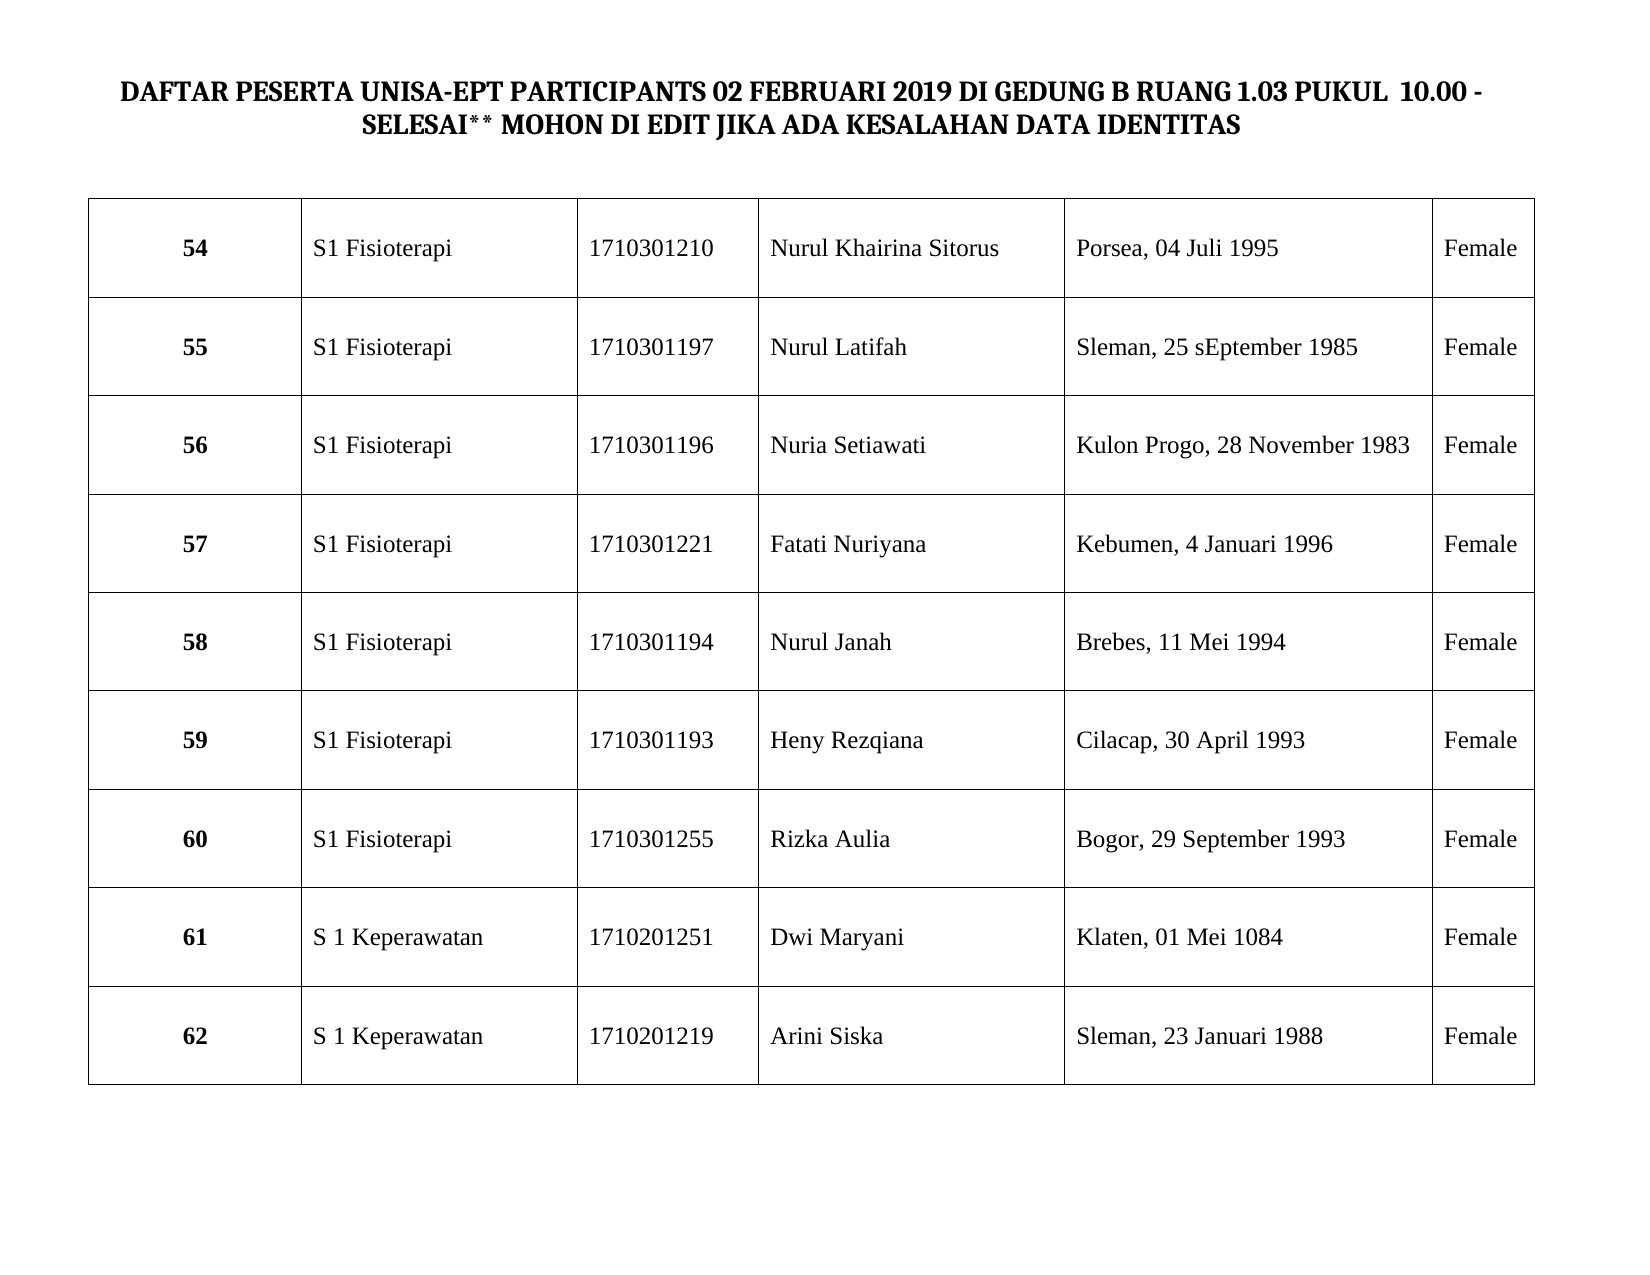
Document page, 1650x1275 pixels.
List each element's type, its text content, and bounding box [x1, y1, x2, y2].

table_cell S1 Fisioterapi [302, 495, 577, 592]
table_cell Bogor, 29 September 1993 [1065, 790, 1432, 887]
table_cell 1710301255 [578, 790, 758, 887]
table_cell Rizka Aulia [759, 790, 1064, 887]
table_cell Female [1433, 298, 1534, 395]
table_cell Dwi Maryani [759, 888, 1064, 986]
table_cell Porsea, 04 Juli 1995 [1065, 199, 1432, 297]
table_cell 58 [89, 593, 301, 690]
table_cell 60 [89, 790, 301, 887]
table_cell 1710301193 [578, 691, 758, 789]
table_cell 1710301194 [578, 593, 758, 690]
table_cell 54 [89, 199, 301, 297]
table_cell Sleman, 25 sEptember 1985 [1065, 298, 1432, 395]
table_cell Cilacap, 30 April 1993 [1065, 691, 1432, 789]
table_cell Kulon Progo, 28 November 1983 [1065, 396, 1432, 493]
table_cell Nurul Latifah [759, 298, 1064, 395]
table_cell Brebes, 11 Mei 1994 [1065, 593, 1432, 690]
table_cell 1710301197 [578, 298, 758, 395]
table_cell Female [1433, 691, 1534, 789]
table_cell S1 Fisioterapi [302, 593, 577, 690]
table_cell 55 [89, 298, 301, 395]
table_cell Female [1433, 790, 1534, 887]
table_cell Kebumen, 4 Januari 1996 [1065, 495, 1432, 592]
table_cell 62 [89, 987, 301, 1084]
table_cell Female [1433, 888, 1534, 986]
table_cell Fatati Nuriyana [759, 495, 1064, 592]
table_cell Sleman, 23 Januari 1988 [1065, 987, 1432, 1084]
table_cell Female [1433, 987, 1534, 1084]
table_cell Heny Rezqiana [759, 691, 1064, 789]
table_cell 1710301221 [578, 495, 758, 592]
table_cell Nurul Khairina Sitorus [759, 199, 1064, 297]
table_cell S1 Fisioterapi [302, 396, 577, 493]
table_cell S 1 Keperawatan [302, 987, 577, 1084]
table_cell Arini Siska [759, 987, 1064, 1084]
table_cell Female [1433, 199, 1534, 297]
table_cell S1 Fisioterapi [302, 298, 577, 395]
table_cell 1710201251 [578, 888, 758, 986]
table_cell S1 Fisioterapi [302, 691, 577, 789]
table_cell Nuria Setiawati [759, 396, 1064, 493]
table_cell 1710201219 [578, 987, 758, 1084]
table_cell Nurul Janah [759, 593, 1064, 690]
table_cell 56 [89, 396, 301, 493]
table_cell 61 [89, 888, 301, 986]
table_cell S1 Fisioterapi [302, 199, 577, 297]
table_cell S1 Fisioterapi [302, 790, 577, 887]
table_cell 57 [89, 495, 301, 592]
table_cell 59 [89, 691, 301, 789]
table_cell Female [1433, 495, 1534, 592]
table_cell S 1 Keperawatan [302, 888, 577, 986]
table_cell Female [1433, 396, 1534, 493]
table_cell 1710301210 [578, 199, 758, 297]
table_cell Female [1433, 593, 1534, 690]
table_cell Klaten, 01 Mei 1084 [1065, 888, 1432, 986]
table_cell 1710301196 [578, 396, 758, 493]
